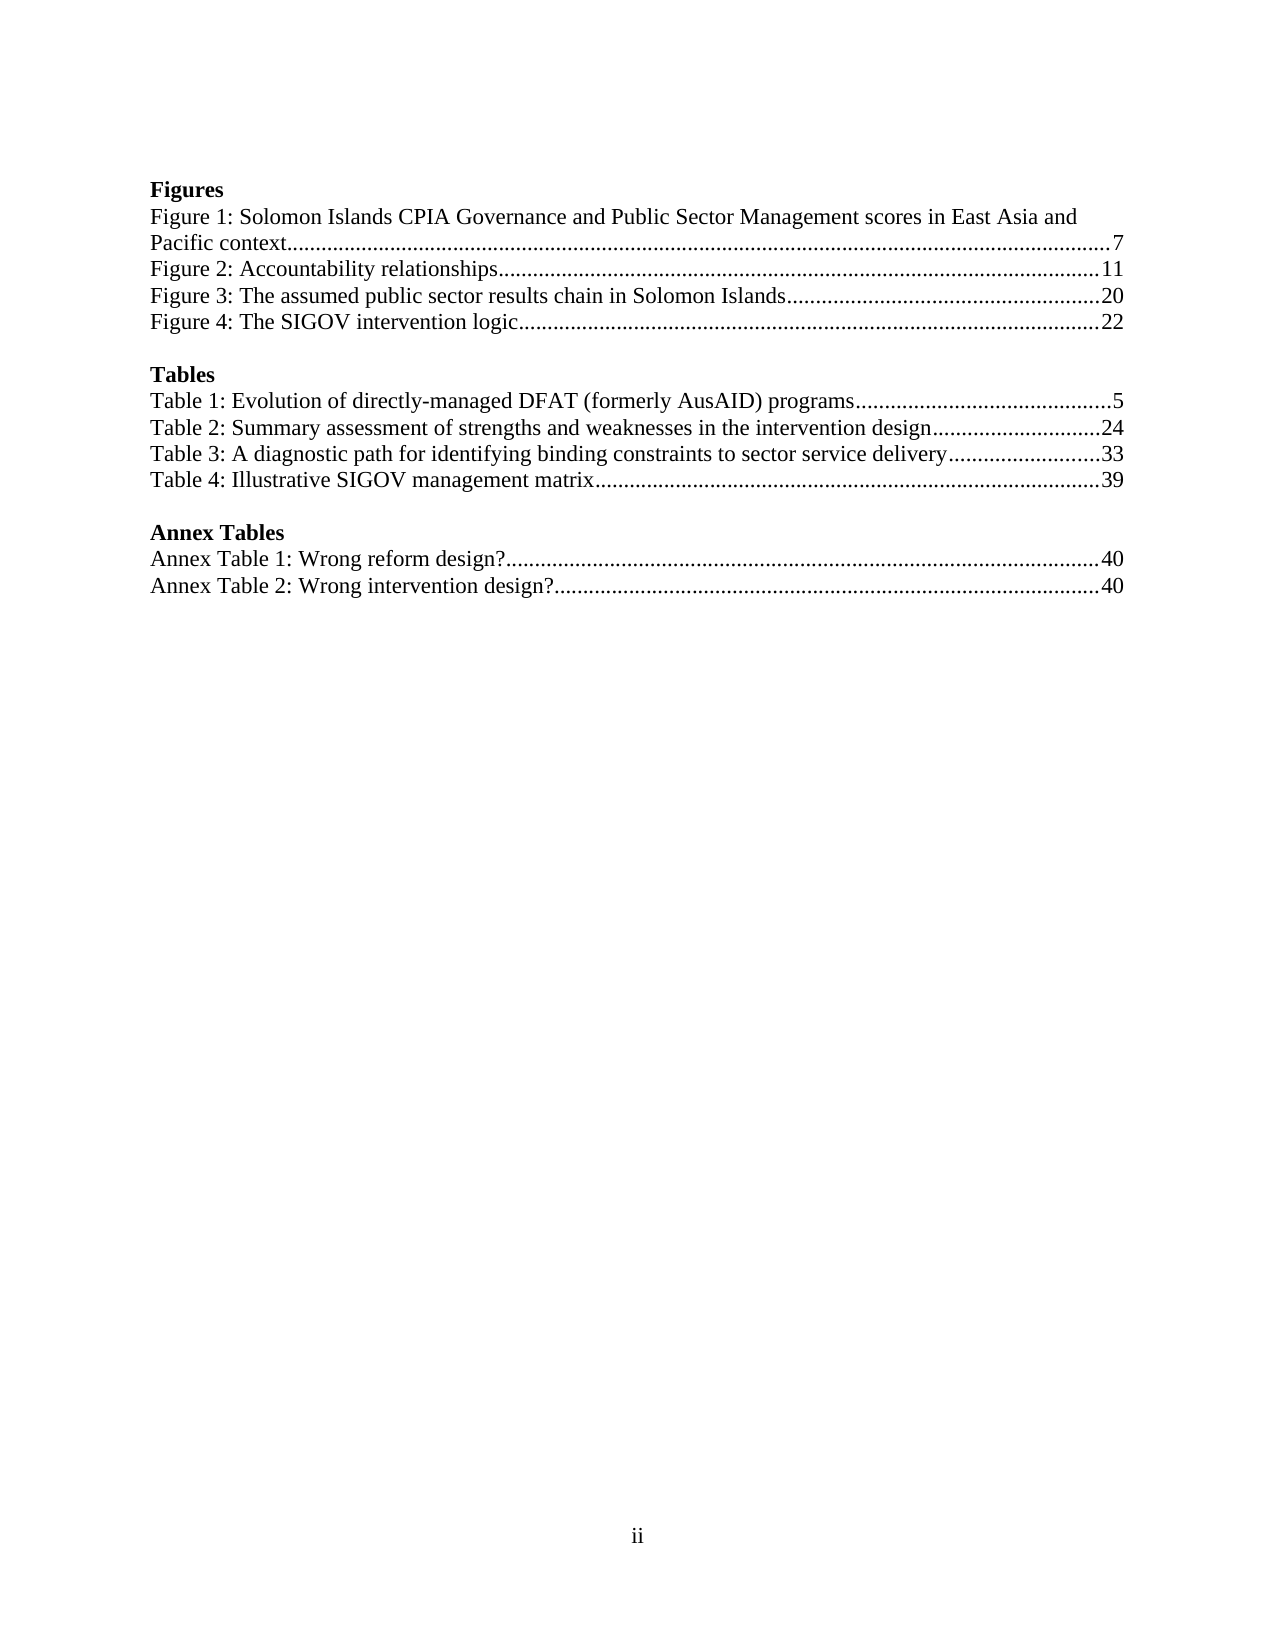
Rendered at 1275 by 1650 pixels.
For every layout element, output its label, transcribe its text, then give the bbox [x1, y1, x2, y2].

text Table 4: Illustrative SIGOV management matrix 39 [150, 466, 1125, 493]
text Table 1: Evolution of directly-managed DFAT (formerly AusAID) programs 5 [150, 387, 1125, 413]
text Annex Tables [150, 519, 1125, 545]
text Figure 4: The SIGOV intervention logic 22 [150, 308, 1125, 334]
text Annex Table 2: Wrong intervention design? 40 [150, 572, 1125, 598]
text Table 2: Summary assessment of strengths and weaknesses in the intervention design 24 [150, 413, 1125, 440]
text Figure 3: The assumed public sector results chain in Solomon Islands 20 [150, 282, 1125, 308]
text Annex Table 1: Wrong reform design? 40 [150, 545, 1125, 572]
text Figure 2: Accountability relationships 11 [150, 255, 1125, 282]
text Tables [150, 361, 1125, 387]
text Figure 1: Solomon Islands CPIA Governance and Public Sector Management scores in East Asia and Pacific context 7 [150, 203, 1125, 255]
text Figures [150, 176, 1125, 203]
text Table 3: A diagnostic path for identifying binding constraints to sector service delivery 33 [150, 440, 1125, 466]
